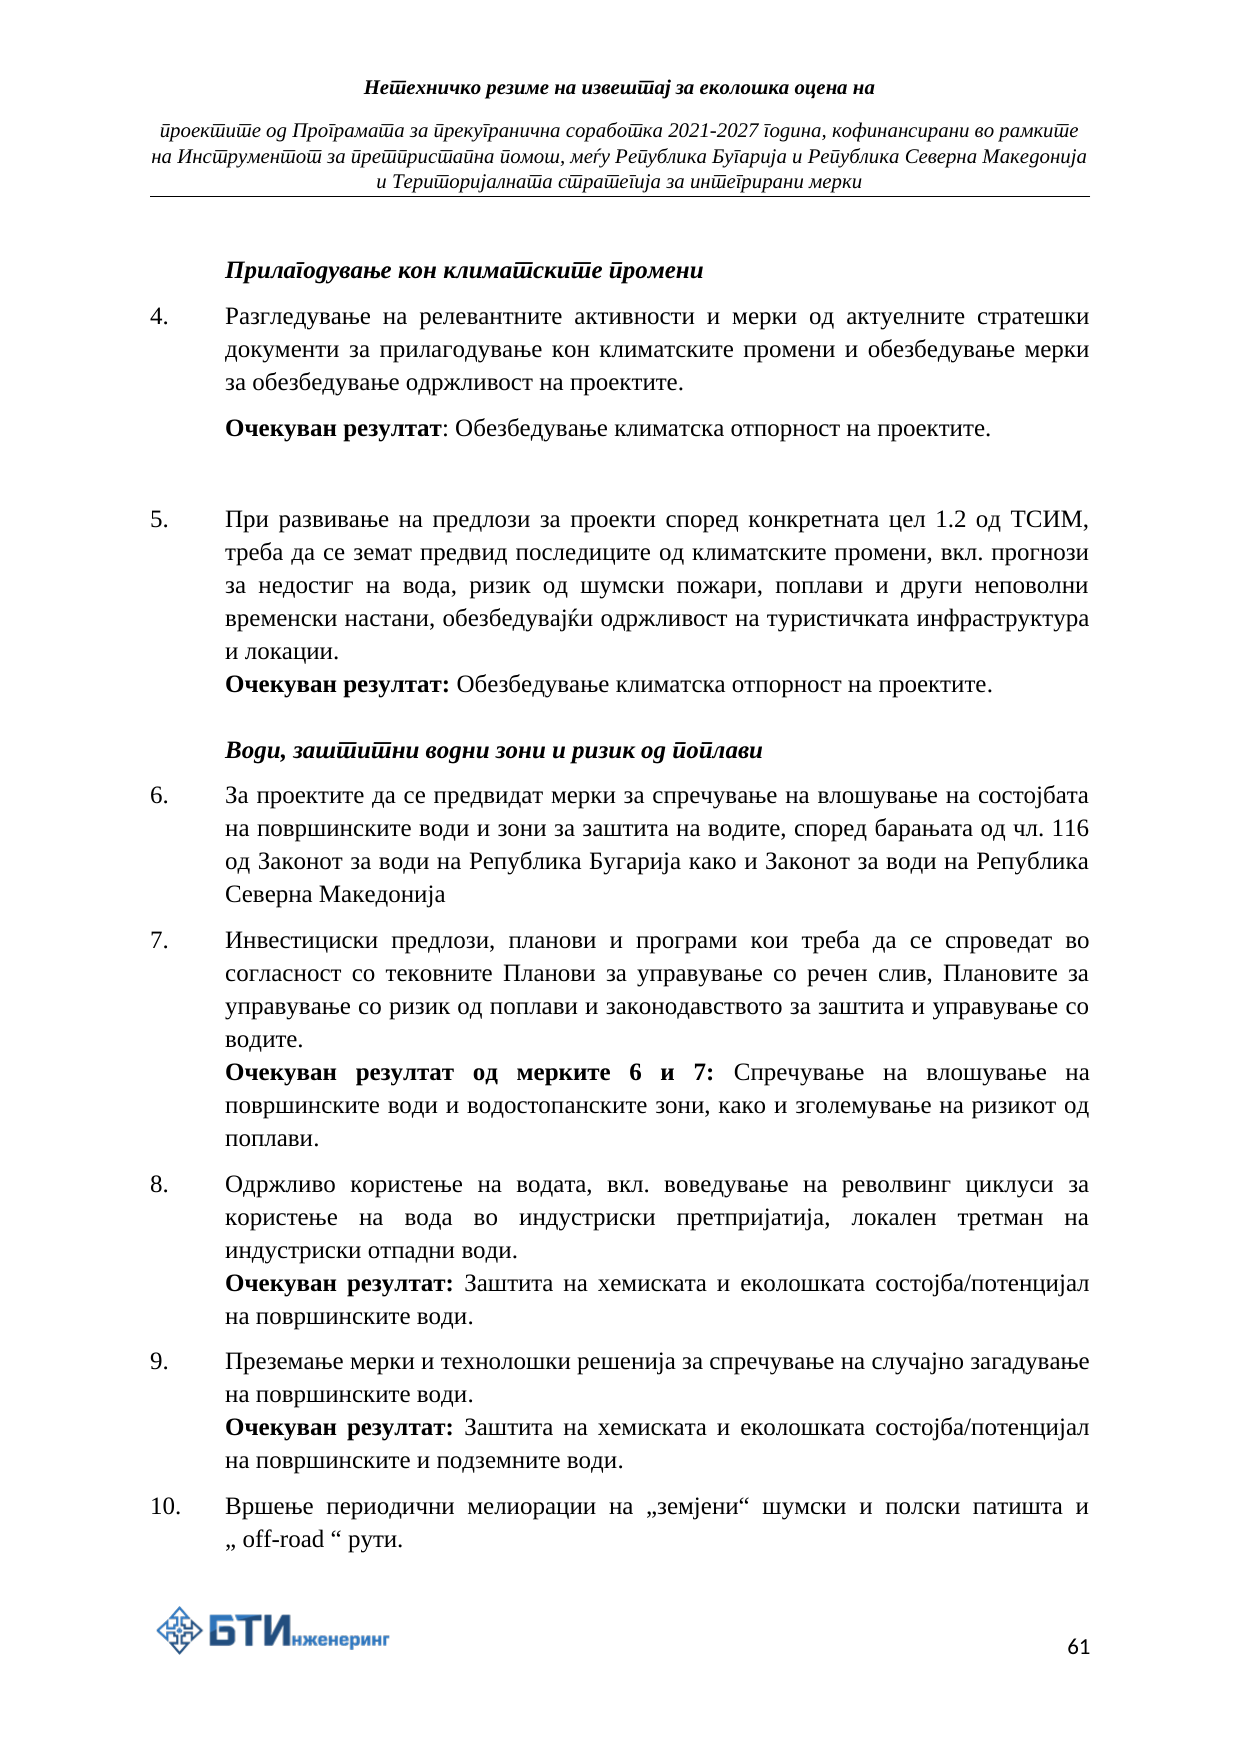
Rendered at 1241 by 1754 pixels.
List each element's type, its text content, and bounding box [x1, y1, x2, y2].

list За проектите да се предвидат мерки за спречување на влошување на состојбата на површинските води и зони за заштита на водите, според барањата од чл. 116 од Законот за води на Република Бугарија како и Законот за води на Република Северна Македонија [150, 780, 1090, 908]
picture [156, 1606, 390, 1655]
text Очекуван резултат од мерките 6 и 7: Спречување на влошување на површинските води и водостопанските зони, како и зголемување на ризикот од поплави. [225, 1057, 1090, 1152]
text Очекуван резултат: Заштита на хемиската и еколошката состојба/потенцијал на површинските и подземните води. [225, 1412, 1090, 1474]
text Очекуван резултат: Обезбедување климатска отпорност на проектите. [150, 413, 1090, 441]
list Разгледување на релевантните активности и мерки од актуелните стратешки документи за прилагодување кон климатските промени и обезбедување мерки за обезбедување одржливост на проектите. [150, 301, 1090, 396]
list Одржливо користење на водата, вкл. воведување на револвинг циклуси за користење на вода во индустриски претпријатија, локален третман на индустриски отпадни води. [150, 1169, 1090, 1263]
list Инвестициски предлози, планови и програми кои треба да се спроведат во согласност со тековните Планови за управување со речен слив, Плановите за управување со ризик од поплави и законодавството за заштита и управување со водите. [150, 925, 1090, 1053]
text Прилагодување кон климатските промени [150, 256, 1090, 284]
list Преземање мерки и технолошки решенија за спречување на случајно загадување на површинските води. [150, 1346, 1090, 1408]
text Очекуван резултат: Заштита на хемиската и еколошката состојба/потенцијал на површинските води. [225, 1268, 1090, 1329]
text Очекуван резултат: Обезбедување климатска отпорност на проектите. [150, 669, 1090, 698]
list Вршење периодични мелиорации на „земјени“ шумски и полски патишта и „ off-road “ рути. [150, 1491, 1090, 1553]
list При развивање на предлози за проекти според конкретната цел 1.2 од ТСИМ, треба да се земат предвид последиците од климатските промени, вкл. прогнози за недостиг на вода, ризик од шумски пожари, поплави и други неповолни временски настани, обезбедувајќи одржливост на туристичката инфраструктура и локации. [150, 504, 1090, 664]
text Води, заштитни водни зони и ризик од поплави [150, 735, 1090, 764]
